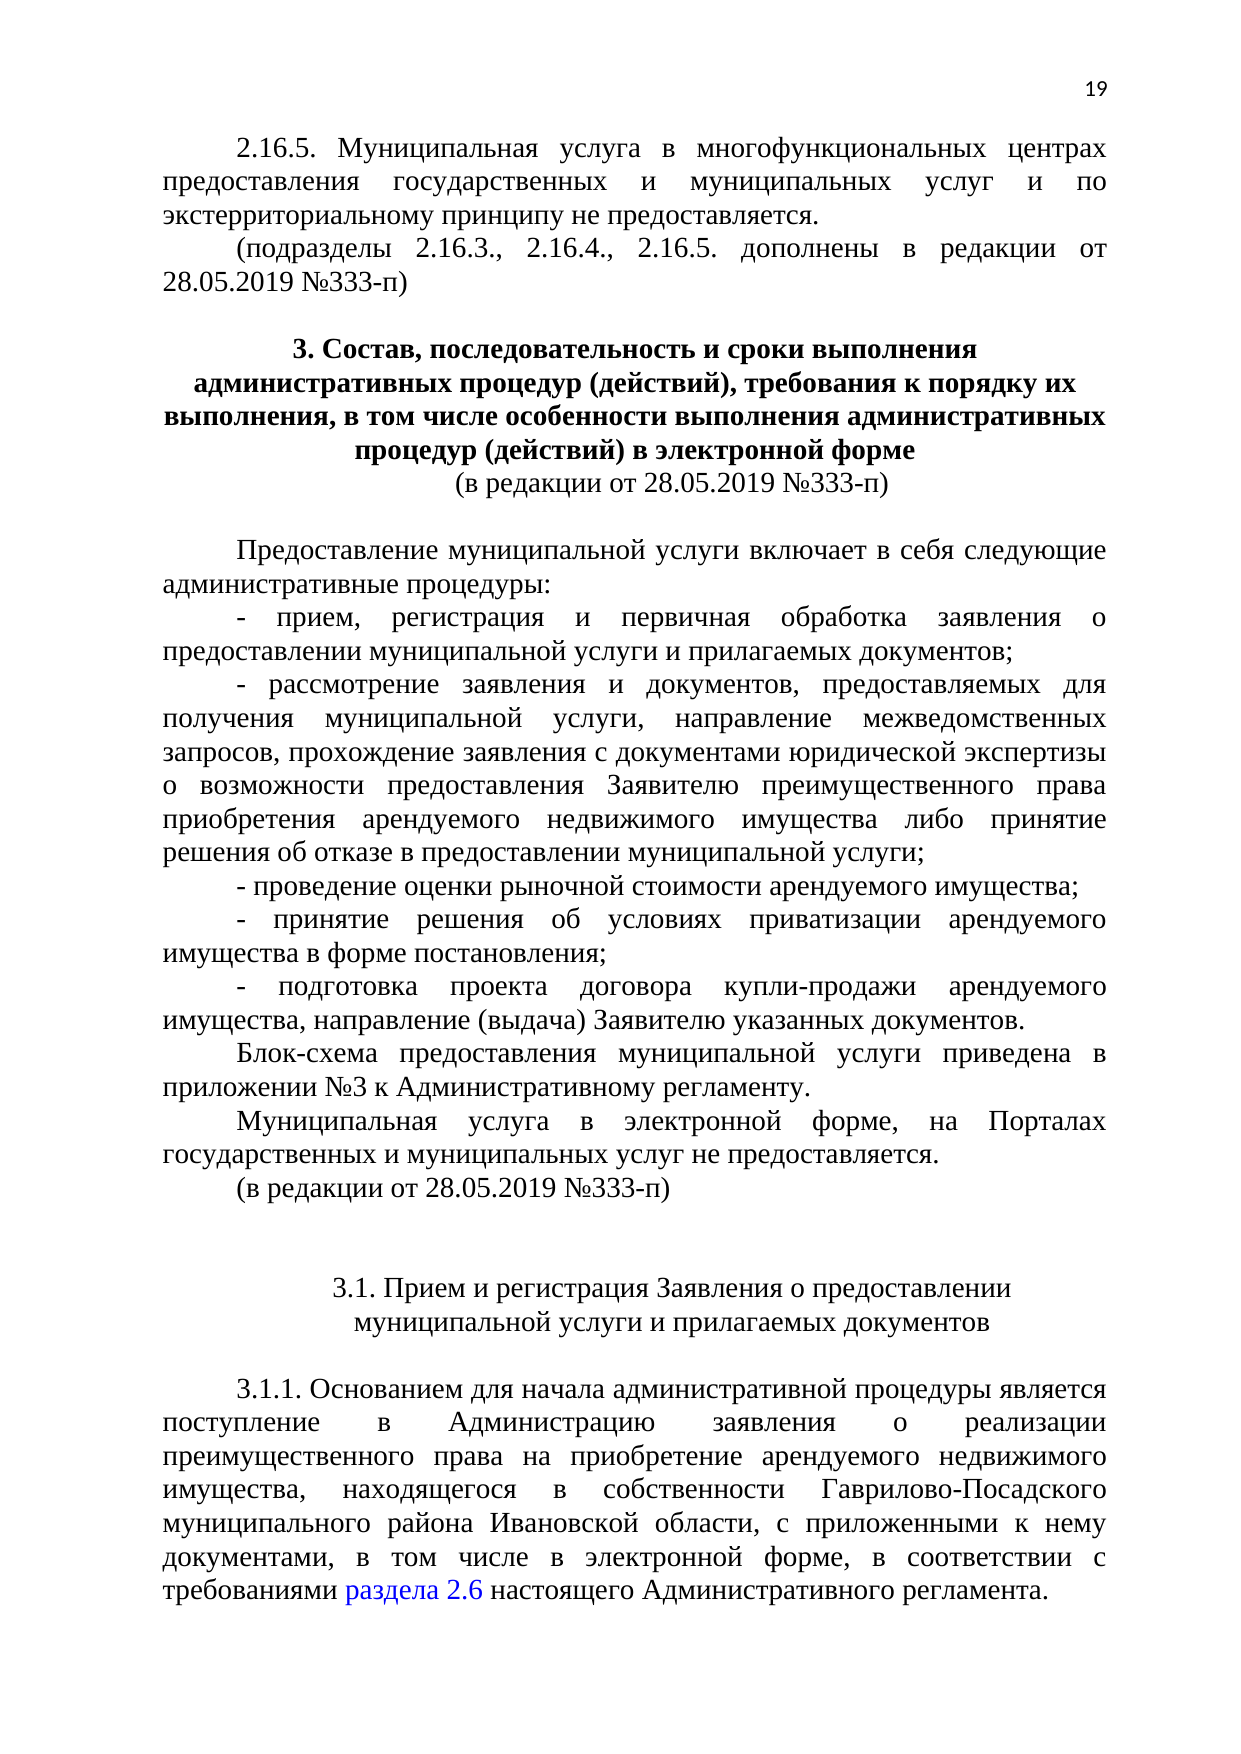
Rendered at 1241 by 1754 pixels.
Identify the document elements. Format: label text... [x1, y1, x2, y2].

text - подготовка проекта договора купли-продажи арендуемого имущества, направление (выдача) Заявителю указанных документов. [162, 968, 1107, 1036]
text Блок-схема предоставления муниципальной услуги приведена в приложении №3 к Административному регламенту. [162, 1036, 1107, 1103]
text 2.16.5. Муниципальная услуга в многофункциональных центрах предоставления государственных и муниципальных услуг и по экстерриториальному принципу не предоставляется. [162, 130, 1107, 231]
text 3.1.1. Основанием для начала административной процедуры является поступление в Администрацию заявления о реализации преимущественного права на приобретение арендуемого недвижимого имущества, находящегося в собственности Гаврилово-Посадского муниципального района Ивановской области, с приложенными к нему документами, в том числе в электронной форме, в соответствии с требованиями раздела 2.6 настоящего Административного регламента. [162, 1371, 1107, 1606]
text 3. Состав, последовательность и сроки выполнения административных процедур (действий), требования к порядку их выполнения, в том числе особенности выполнения административных процедур (действий) в электронной форме [162, 331, 1107, 465]
text - рассмотрение заявления и документов, предоставляемых для получения муниципальной услуги, направление межведомственных запросов, прохождение заявления с документами юридической экспертизы о возможности предоставления Заявителю преимущественного права приобретения арендуемого недвижимого имущества либо принятие решения об отказе в предоставлении муниципальной услуги; [162, 667, 1107, 868]
text (в редакции от 28.05.2019 №333-п) [162, 1170, 1107, 1203]
text 3.1. Прием и регистрация Заявления о предоставлении [162, 1270, 1107, 1304]
text Предоставление муниципальной услуги включает в себя следующие административные процедуры: [162, 532, 1107, 599]
text муниципальной услуги и прилагаемых документов [162, 1304, 1107, 1337]
text - принятие решения об условиях приватизации арендуемого имущества в форме постановления; [162, 901, 1107, 968]
text (подразделы 2.16.3., 2.16.4., 2.16.5. дополнены в редакции от 28.05.2019 №333-п) [162, 231, 1107, 298]
text Муниципальная услуга в электронной форме, на Порталах государственных и муниципальных услуг не предоставляется. [162, 1103, 1107, 1170]
text - прием, регистрация и первичная обработка заявления о предоставлении муниципальной услуги и прилагаемых документов; [162, 599, 1107, 667]
text (в редакции от 28.05.2019 №333-п) [162, 465, 1107, 499]
text - проведение оценки рыночной стоимости арендуемого имущества; [162, 868, 1107, 901]
